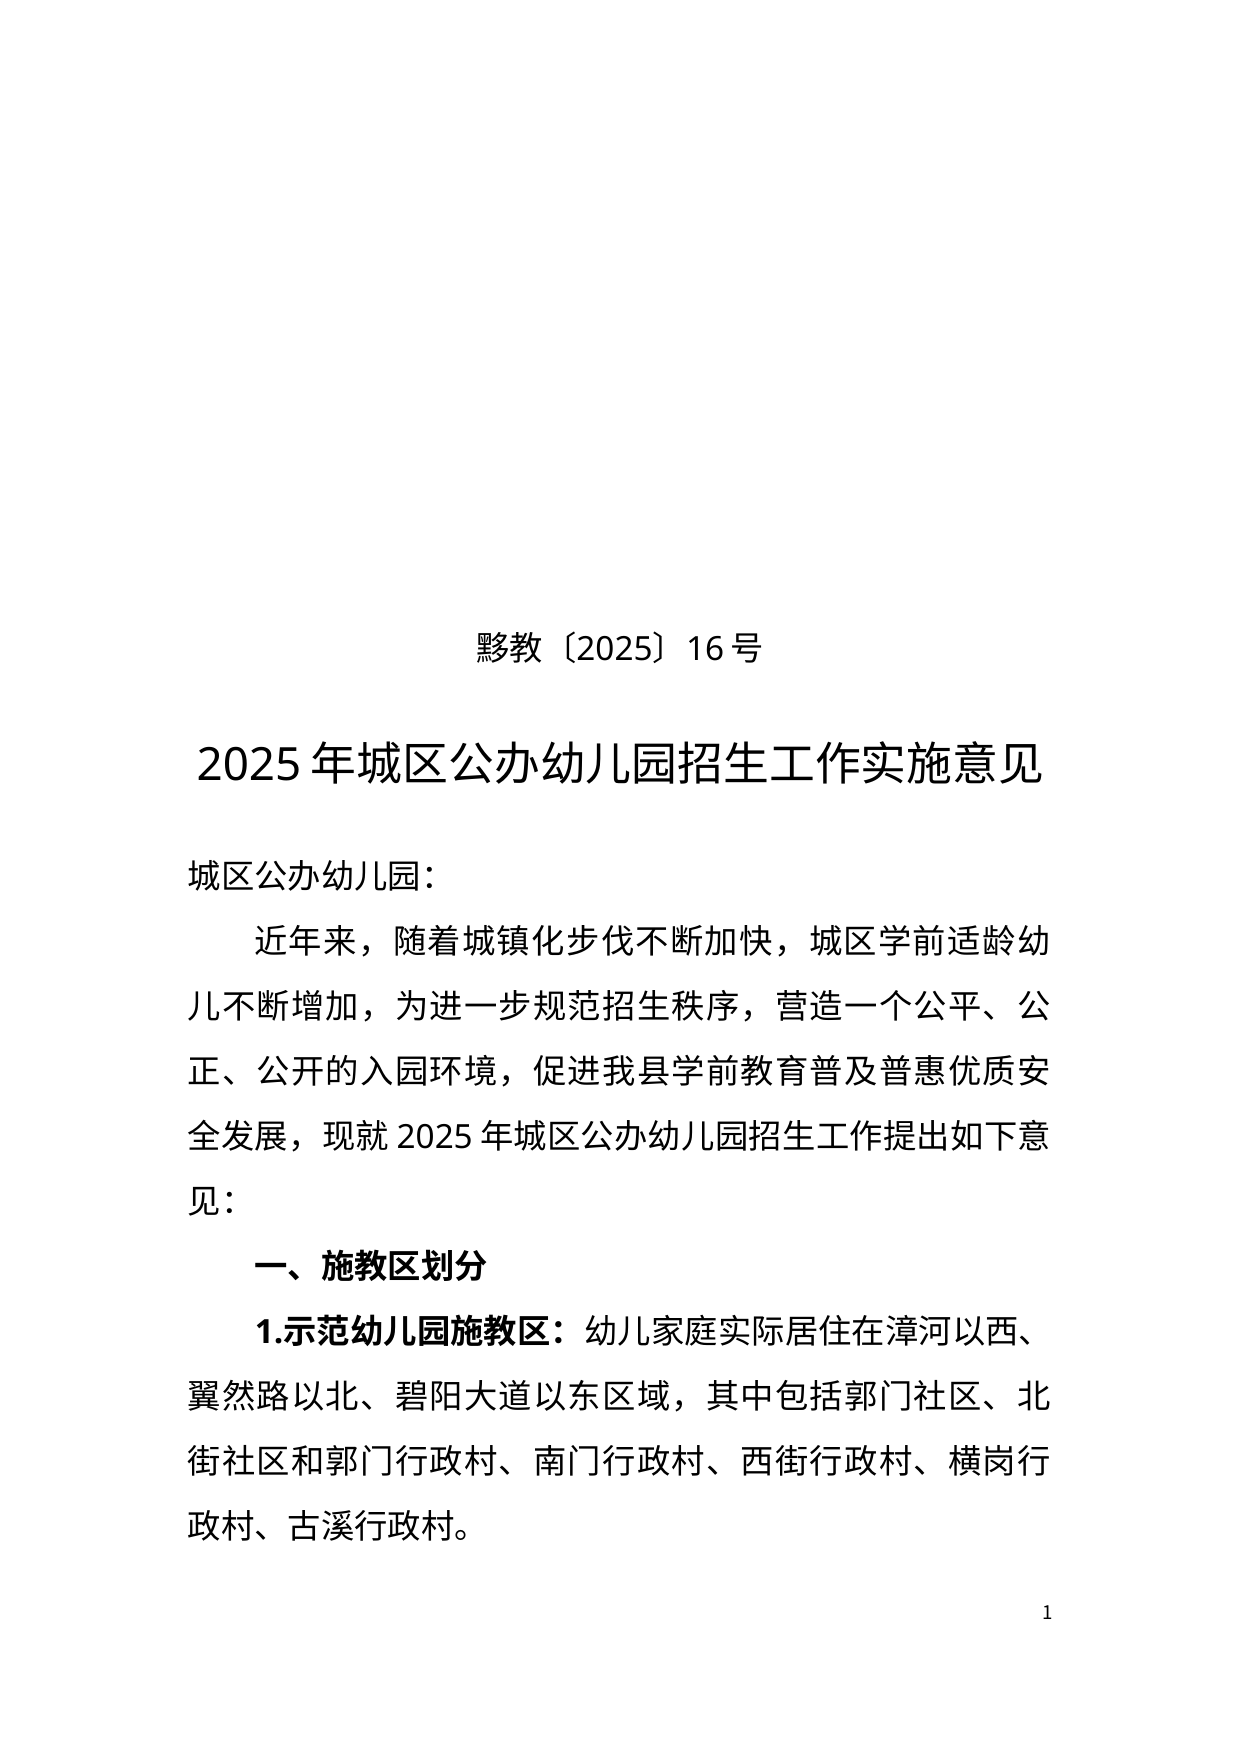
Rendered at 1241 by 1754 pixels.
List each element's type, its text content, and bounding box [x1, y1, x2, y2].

text 城区公办幼儿园： [187, 841, 1053, 906]
text 2025年城区公办幼儿园招生工作实施意见 [187, 711, 1053, 809]
text 黟教〔2025〕16号 [187, 614, 1053, 679]
text 1.示范幼儿园施教区：幼儿家庭实际居住在漳河以西、翼然路以北、碧阳大道以东区域，其中包括郭门社区、北街社区和郭门行政村、南门行政村、西街行政村、横岗行政村、古溪行政村。 [187, 1296, 1053, 1556]
text 一、施教区划分 [187, 1231, 1053, 1296]
text 近年来，随着城镇化步伐不断加快，城区学前适龄幼儿不断增加，为进一步规范招生秩序，营造一个公平、公正、公开的入园环境，促进我县学前教育普及普惠优质安全发展，现就2025年城区公办幼儿园招生工作提出如下意见： [187, 906, 1053, 1231]
